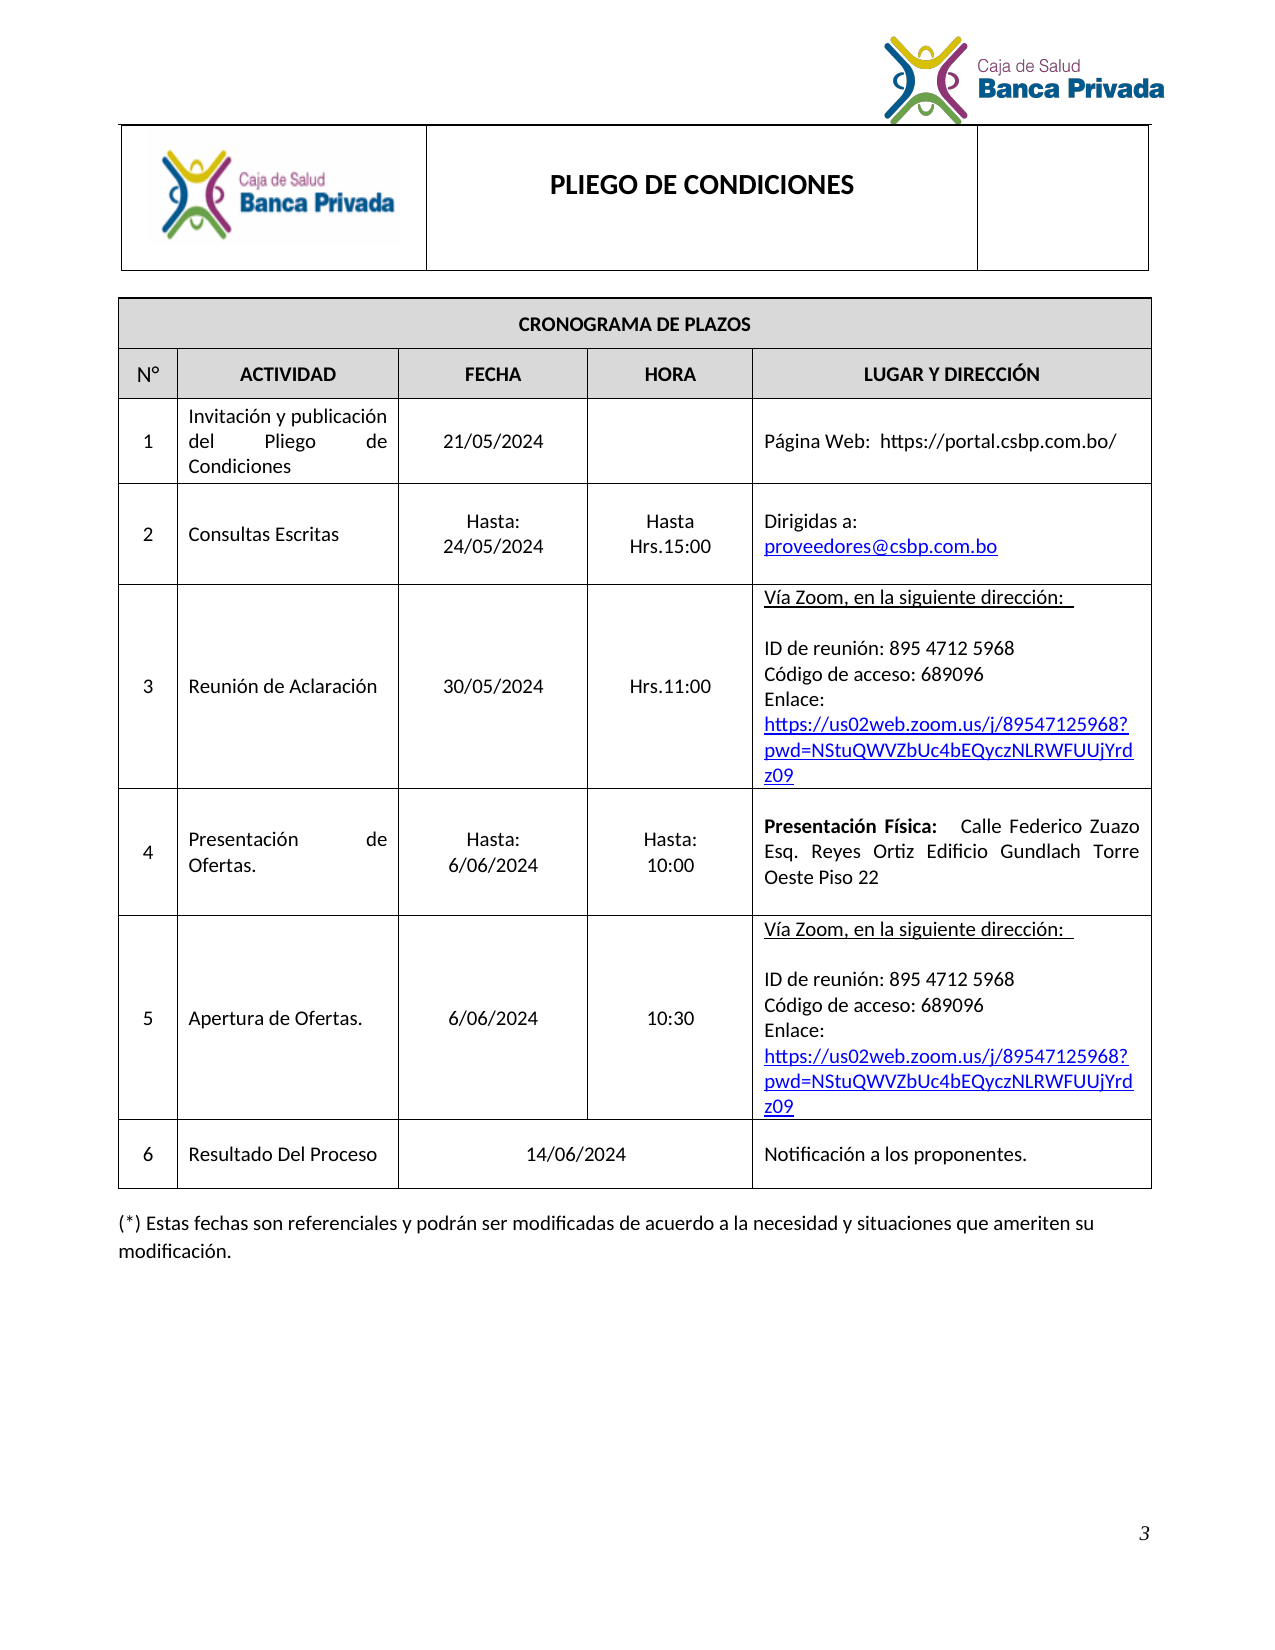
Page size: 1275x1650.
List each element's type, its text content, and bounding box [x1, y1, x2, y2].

table_cell Vía Zoom, en la siguiente dirección: ID de reunión: 895 4712 5968 Código de acceso: 689096 Enlace: https://us02web.zoom.us/j/89547125968?pwd=NStuQWVZbUc4bEQyczNLRWFUUjYrdz09 [753, 585, 1151, 788]
table_cell Resultado Del Proceso [178, 1120, 398, 1188]
table_cell Página Web: https://portal.csbp.com.bo/ [753, 399, 1151, 483]
picture [147, 126, 403, 245]
table_cell 6 [119, 1120, 177, 1188]
table_cell [588, 399, 752, 483]
table_cell Hrs.11:00 [588, 585, 752, 788]
picture [873, 28, 1177, 135]
table_cell Presentación Física: Calle Federico Zuazo Esq. Reyes Ortiz Edificio Gundlach Torre Oeste Piso 22 [753, 789, 1151, 915]
table_cell 10:30 [588, 916, 752, 1119]
table_cell 3 [119, 585, 177, 788]
table_cell Hasta: 24/05/2024 [399, 484, 587, 583]
table_cell Apertura de Ofertas. [178, 916, 398, 1119]
table_cell 4 [119, 789, 177, 915]
table_cell 14/06/2024 [399, 1120, 752, 1188]
table_cell 21/05/2024 [399, 399, 587, 483]
table_cell Hasta Hrs.15:00 [588, 484, 752, 583]
table_cell 1 [119, 399, 177, 483]
text (*) Estas fechas son referenciales y podrán ser modificadas de acuerdo a la necesidad y situaciones que ameriten su modificación. [118, 1211, 1152, 1263]
table_cell HORA [588, 349, 752, 398]
table_cell LUGAR Y DIRECCIÓN [753, 349, 1151, 398]
table_cell Notificación a los proponentes. [753, 1120, 1151, 1188]
table_header CRONOGRAMA DE PLAZOS [119, 299, 1151, 348]
table_cell 5 [119, 916, 177, 1119]
table_cell Hasta: 6/06/2024 [399, 789, 587, 915]
table_cell 2 [119, 484, 177, 583]
table_cell 6/06/2024 [399, 916, 587, 1119]
table_cell Presentación de Ofertas. [178, 789, 398, 915]
table_cell 30/05/2024 [399, 585, 587, 788]
table_cell Hasta: 10:00 [588, 789, 752, 915]
table_cell Dirigidas a: proveedores@csbp.com.bo [753, 484, 1151, 583]
picture [873, 126, 977, 135]
picture [978, 126, 1148, 135]
table_cell N° [119, 349, 177, 398]
table_cell ACTIVIDAD [178, 349, 398, 398]
table_cell Consultas Escritas [178, 484, 398, 583]
table_cell FECHA [399, 349, 587, 398]
table_cell Invitación y publicación del Pliego de Condiciones [178, 399, 398, 483]
table_cell Reunión de Aclaración [178, 585, 398, 788]
table_cell Vía Zoom, en la siguiente dirección: ID de reunión: 895 4712 5968 Código de acceso: 689096 Enlace: https://us02web.zoom.us/j/89547125968?pwd=NStuQWVZbUc4bEQyczNLRWFUUjYrdz09 [753, 916, 1151, 1119]
